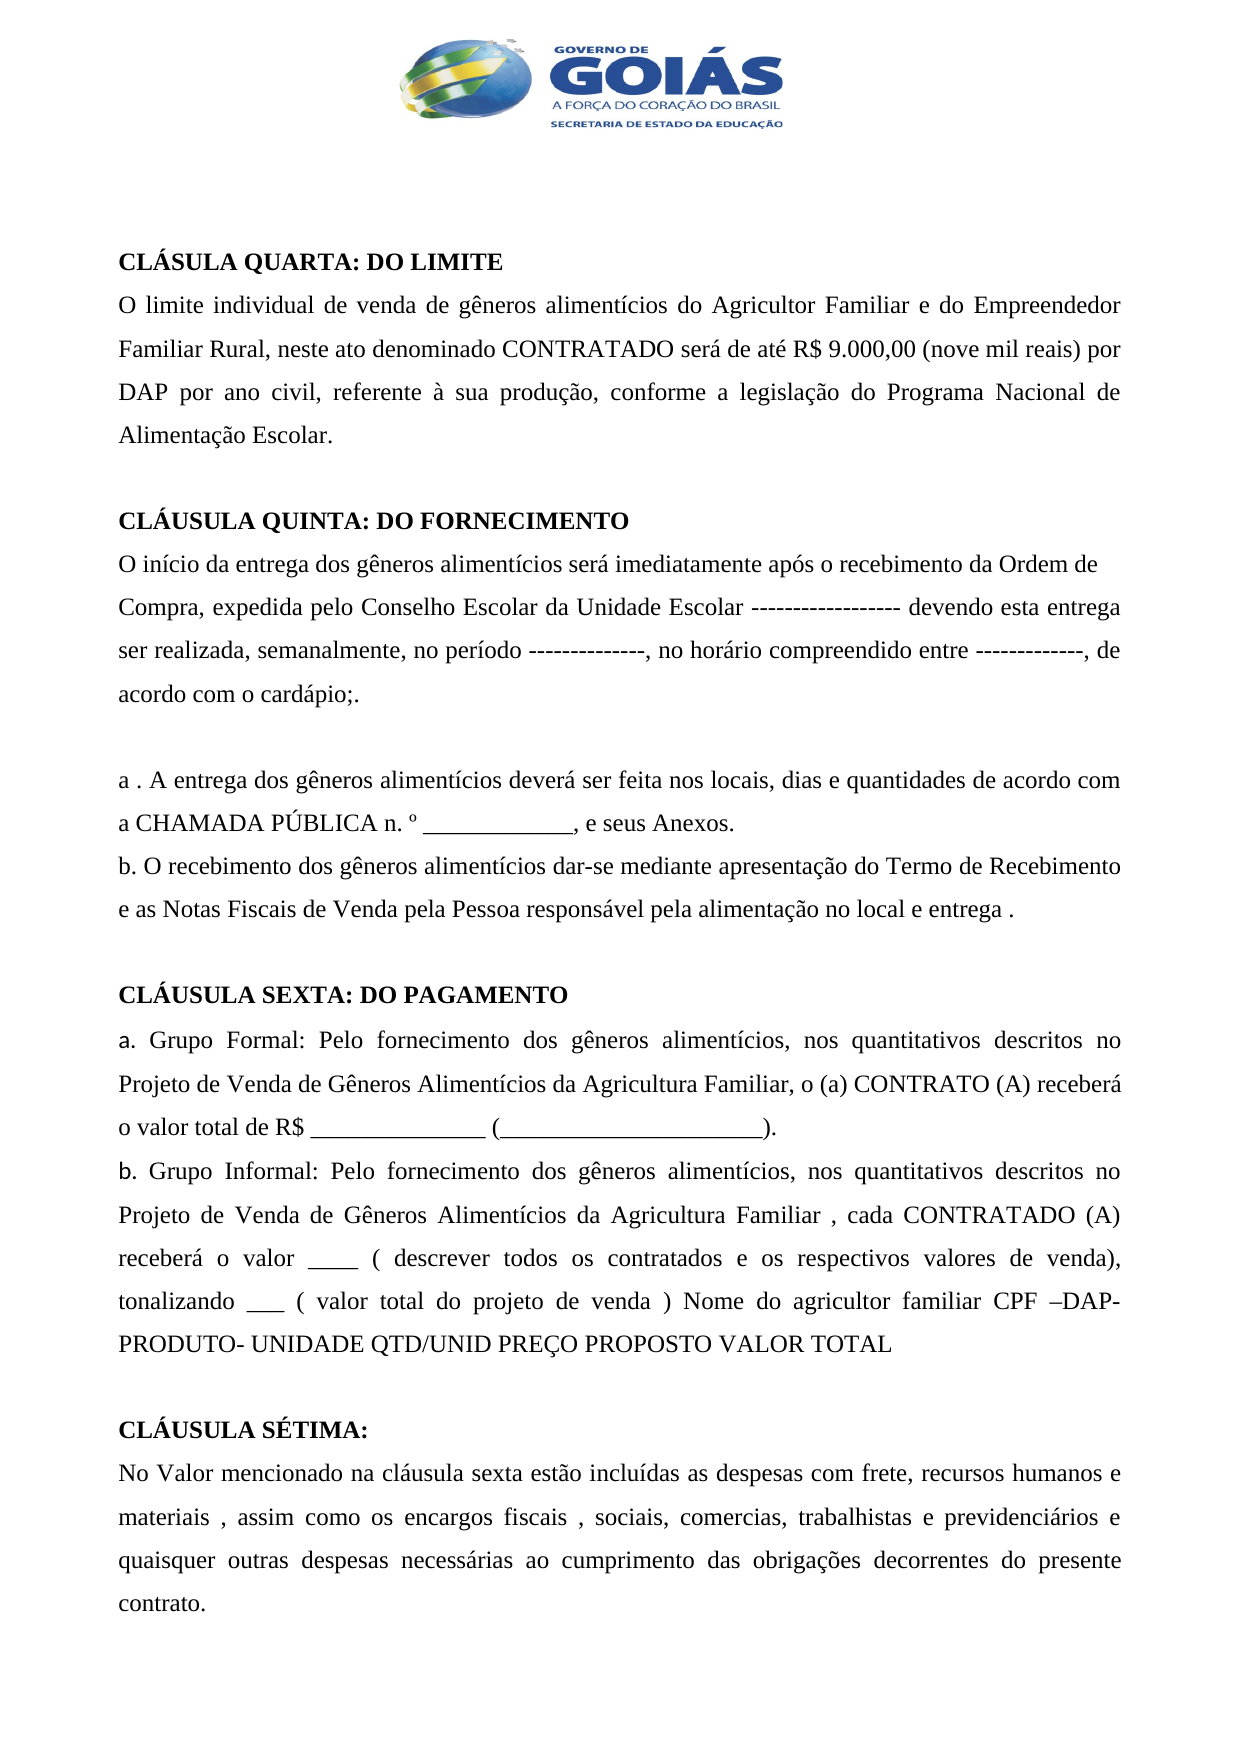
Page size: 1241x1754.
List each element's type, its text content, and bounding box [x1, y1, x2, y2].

picture [399, 39, 783, 129]
text CLÁUSULA SÉTIMA: [118, 1415, 1122, 1444]
text b. O recebimento dos gêneros alimentícios dar-se mediante apresentação do Termo de Recebimento e as Notas Fiscais de Venda pela Pessoa responsável pela alimentação no local e entrega . [118, 851, 1122, 923]
text O início da entrega dos gêneros alimentícios será imediatamente após o recebimento da Ordem de [118, 549, 1122, 578]
text CLÁSULA QUARTA: DO LIMITE [118, 247, 1122, 276]
text CLÁUSULA SEXTA: DO PAGAMENTO [118, 981, 1122, 1009]
text a. Grupo Formal: Pelo fornecimento dos gêneros alimentícios, nos quantitativos descritos no Projeto de Venda de Gêneros Alimentícios da Agricultura Familiar, o (a) CONTRATO (A) receberá o valor total de R$ ______________ (_____________________). [118, 1024, 1122, 1141]
text CLÁUSULA QUINTA: DO FORNECIMENTO [118, 506, 1122, 535]
text Compra, expedida pelo Conselho Escolar da Unidade Escolar ------------------ devendo esta entrega ser realizada, semanalmente, no período --------------, no horário compreendido entre -------------, de acordo com o cardápio;. [118, 592, 1122, 707]
text No Valor mencionado na cláusula sexta estão incluídas as despesas com frete, recursos humanos e materiais , assim como os encargos fiscais , sociais, comercias, trabalhistas e previdenciários e quaisquer outras despesas necessárias ao cumprimento das obrigações decorrentes do presente contrato. [118, 1458, 1122, 1617]
text a . A entrega dos gêneros alimentícios deverá ser feita nos locais, dias e quantidades de acordo com a CHAMADA PÚBLICA n. º ____________, e seus Anexos. [118, 765, 1122, 837]
text O limite individual de venda de gêneros alimentícios do Agricultor Familiar e do Empreendedor Familiar Rural, neste ato denominado CONTRATADO será de até R$ 9.000,00 (nove mil reais) por DAP por ano civil, referente à sua produção, conforme a legislação do Programa Nacional de Alimentação Escolar. [118, 291, 1122, 449]
text b. Grupo Informal: Pelo fornecimento dos gêneros alimentícios, nos quantitativos descritos no Projeto de Venda de Gêneros Alimentícios da Agricultura Familiar , cada CONTRATADO (A) receberá o valor ____ ( descrever todos os contratados e os respectivos valores de venda), tonalizando ___ ( valor total do projeto de venda ) Nome do agricultor familiar CPF –DAP- PRODUTO- UNIDADE QTD/UNID PREÇO PROPOSTO VALOR TOTAL [118, 1155, 1122, 1358]
